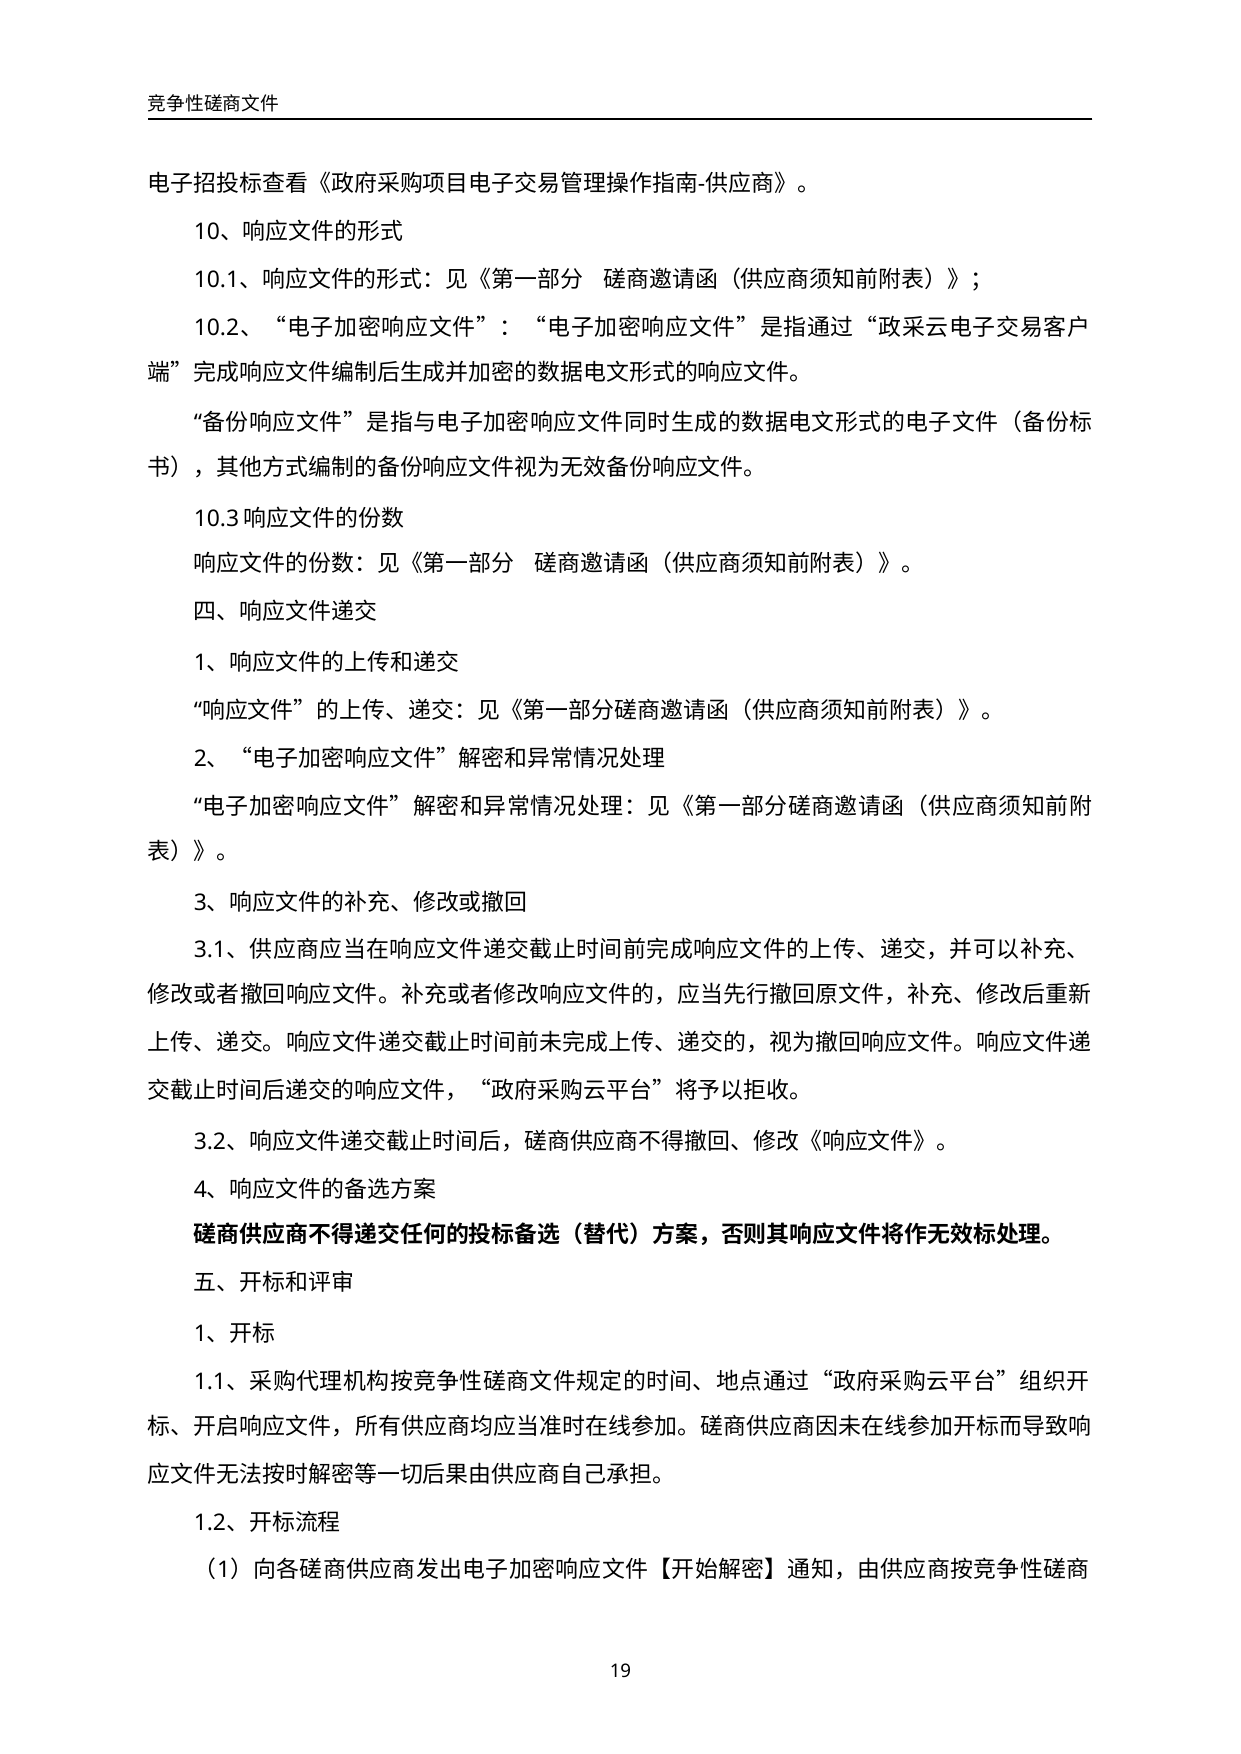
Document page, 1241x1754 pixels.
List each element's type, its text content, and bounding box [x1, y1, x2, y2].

text 3.1、供应商应当在响应文件递交截止时间前完成响应文件的上传、递交，并可以补充、修改或者撤回响应文件。补充或者修改响应文件的，应当先行撤回原文件，补充、修改后重新上传、递交。响应文件递交截止时间前未完成上传、递交的，视为撤回响应文件。响应文件递交截止时间后递交的响应文件，“政府采购云平台”将予以拒收。 [148, 917, 1092, 1108]
text 1、开标 [148, 1300, 1092, 1348]
text 1.2、开标流程 [148, 1492, 1092, 1539]
text 磋商供应商不得递交任何的投标备选（替代）方案，否则其响应文件将作无效标处理。 [148, 1204, 1092, 1252]
text 响应文件的份数：见《第一部分 磋商邀请函（供应商须知前附表）》。 [148, 533, 1092, 581]
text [148, 1539, 1092, 1587]
text 1.1、采购代理机构按竞争性磋商文件规定的时间、地点通过“政府采购云平台”组织开标、开启响应文件，所有供应商均应当准时在线参加。磋商供应商因未在线参加开标而导致响应文件无法按时解密等一切后果由供应商自己承担。 [148, 1348, 1092, 1492]
text “备份响应文件”是指与电子加密响应文件同时生成的数据电文形式的电子文件（备份标书），其他方式编制的备份响应文件视为无效备份响应文件。 [148, 389, 1092, 485]
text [148, 150, 1092, 198]
text 3.2、响应文件递交截止时间后，磋商供应商不得撤回、修改《响应文件》。 [148, 1108, 1092, 1156]
text “电子加密响应文件”解密和异常情况处理：见《第一部分磋商邀请函（供应商须知前附表）》。 [148, 773, 1092, 869]
text 3、响应文件的补充、修改或撤回 [148, 869, 1092, 917]
text 10.2、“电子加密响应文件”：“电子加密响应文件”是指通过“政采云电子交易客户端”完成响应文件编制后生成并加密的数据电文形式的响应文件。 [148, 294, 1092, 389]
text 五、开标和评审 [148, 1252, 1092, 1300]
text 1、响应文件的上传和递交 [148, 629, 1092, 677]
text “响应文件”的上传、递交：见《第一部分磋商邀请函（供应商须知前附表）》。 [148, 677, 1092, 725]
text 10.1、响应文件的形式：见《第一部分 磋商邀请函（供应商须知前附表）》； [148, 246, 1092, 294]
text 2、“电子加密响应文件”解密和异常情况处理 [148, 725, 1092, 773]
text 4、响应文件的备选方案 [148, 1156, 1092, 1204]
text 10.3响应文件的份数 [148, 485, 1092, 533]
text 四、响应文件递交 [148, 581, 1092, 629]
text 10、响应文件的形式 [148, 198, 1092, 246]
